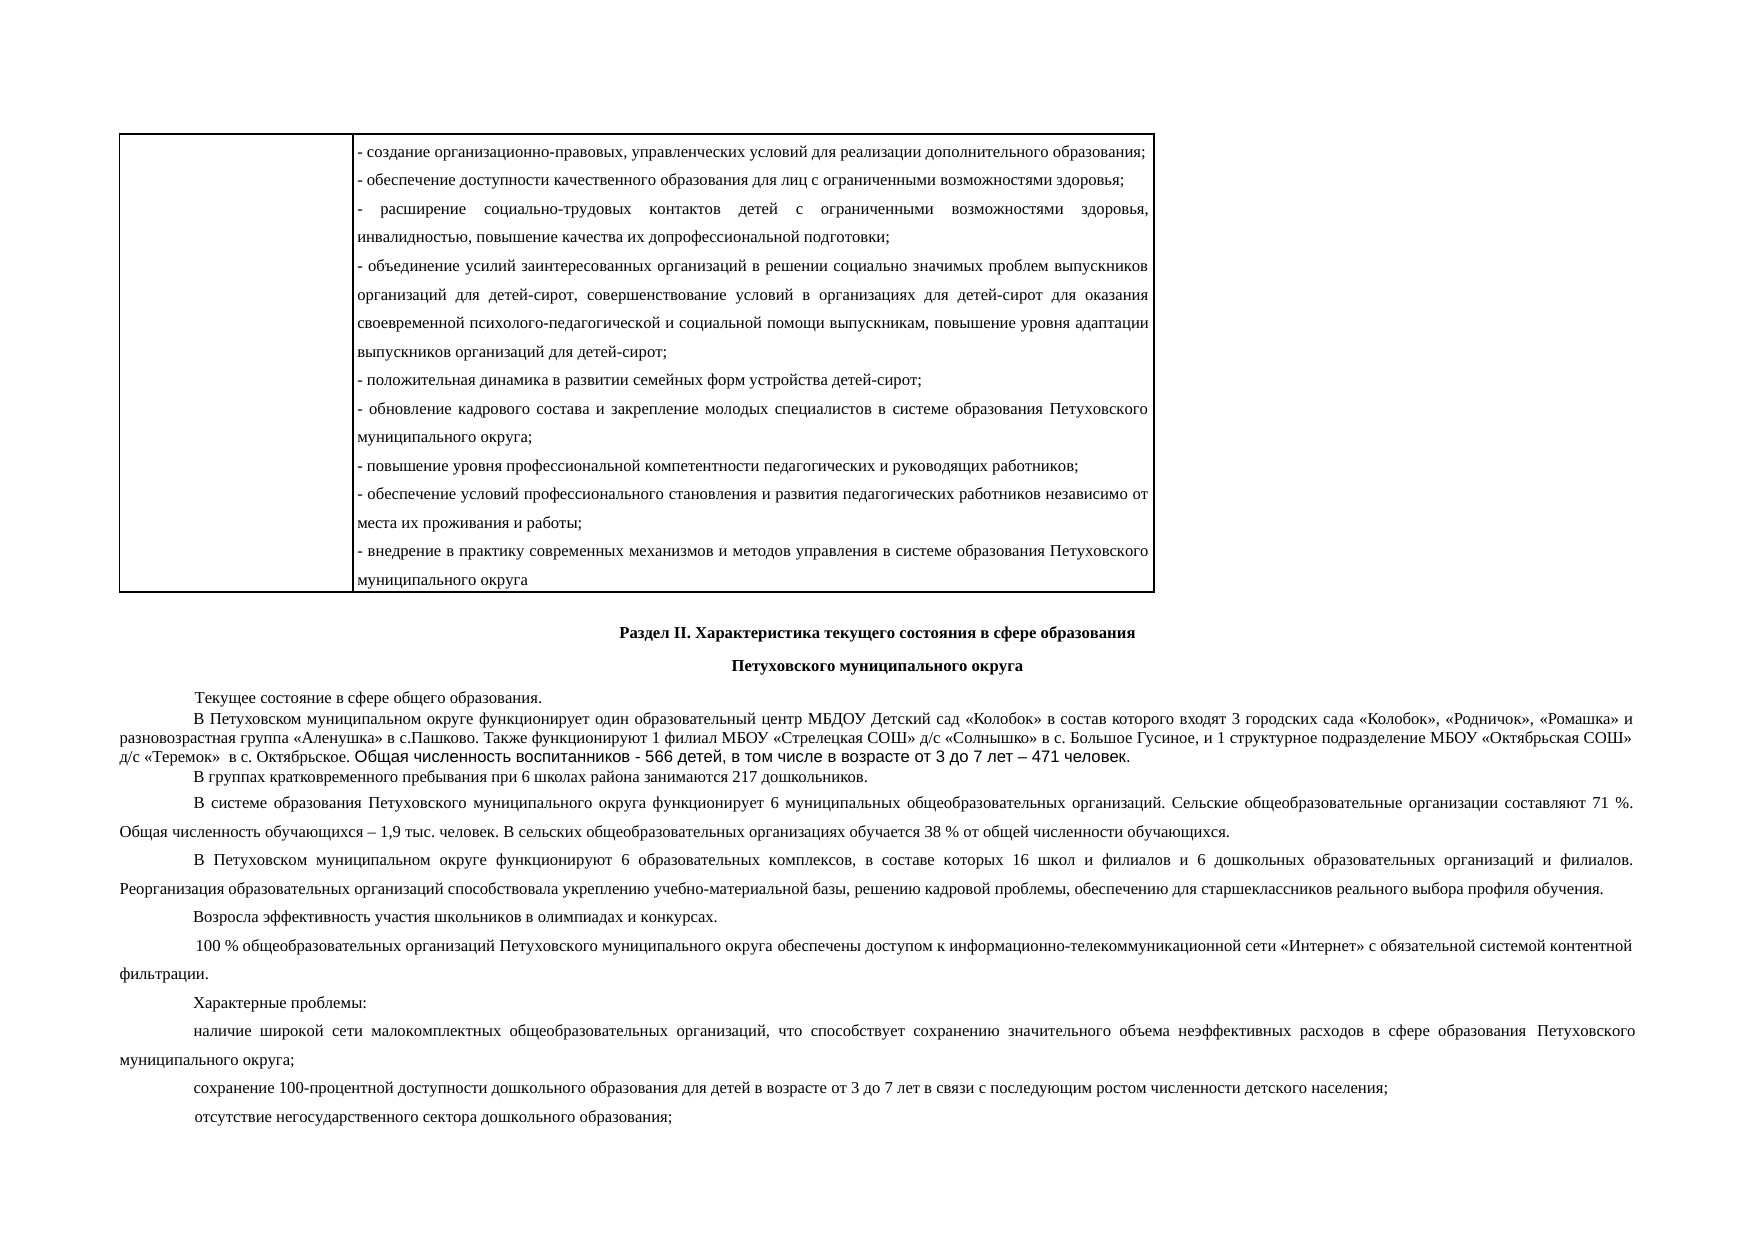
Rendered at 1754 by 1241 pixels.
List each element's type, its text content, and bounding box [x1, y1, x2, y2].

text Раздел II. Характеристика текущего состояния в сфере образования [119, 615, 1635, 644]
text В Петуховском муниципальном округе функционирует один образовательный центр МБДОУ Детский сад «Колобок» в состав которого входят 3 городских сада «Колобок», «Родничок», «Ромашка» и разновозрастная группа «Аленушка» в с.Пашково. Также функционируют 1 филиал МБОУ «Стрелецкая СОШ» д/с «Солнышко» в с. Большое Гусиное, и 1 структурное подразделение МБОУ «Октябрьская СОШ» д/с «Теремок» в с. Октябрьское. Общая численность воспитанников - 566 детей, в том числе в возрасте от 3 до 7 лет – 471 человек. [119, 709, 1635, 766]
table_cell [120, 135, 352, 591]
text отсутствие негосударственного сектора дошкольного образования; [194, 1099, 1635, 1128]
text В системе образования Петуховского муниципального округа функционирует 6 муниципальных общеобразовательных организаций. Сельские общеобразовательные организации составляют 71 %. Общая численность обучающихся – 1,9 тыс. человек. В сельских общеобразовательных организациях обучается 38 % от общей численности обучающихся. [119, 786, 1635, 843]
text В Петуховском муниципальном округе функционируют 6 образовательных комплексов, в составе которых 16 школ и филиалов и 6 дошкольных образовательных организаций и филиалов. Реорганизация образовательных организаций способствовала укреплению учебно-материальной базы, решению кадровой проблемы, обеспечению для старшеклассников реального выбора профиля обучения. [119, 843, 1635, 900]
text наличие широкой сети малокомплектных общеобразовательных организаций, что способствует сохранению значительного объема неэффективных расходов в сфере образования Петуховского муниципального округа; [119, 1014, 1635, 1071]
text В группах кратковременного пребывания при 6 школах района занимаются 217 дошкольников. [119, 766, 1635, 786]
text Петуховского муниципального округа [119, 648, 1635, 677]
text 100 % общеобразовательных организаций Петуховского муниципального округа обеспечены доступом к информационно-телекоммуникационной сети «Интернет» с обязательной системой контентной фильтрации. [119, 928, 1633, 985]
text Характерные проблемы: [193, 985, 1635, 1014]
text сохранение 100-процентной доступности дошкольного образования для детей в возрасте от 3 до 7 лет в связи с последующим ростом численности детского населения; [119, 1071, 1635, 1099]
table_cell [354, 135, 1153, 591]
text Текущее состояние в сфере общего образования. [194, 680, 1635, 709]
text Возросла эффективность участия школьников в олимпиадах и конкурсах. [119, 900, 1635, 928]
